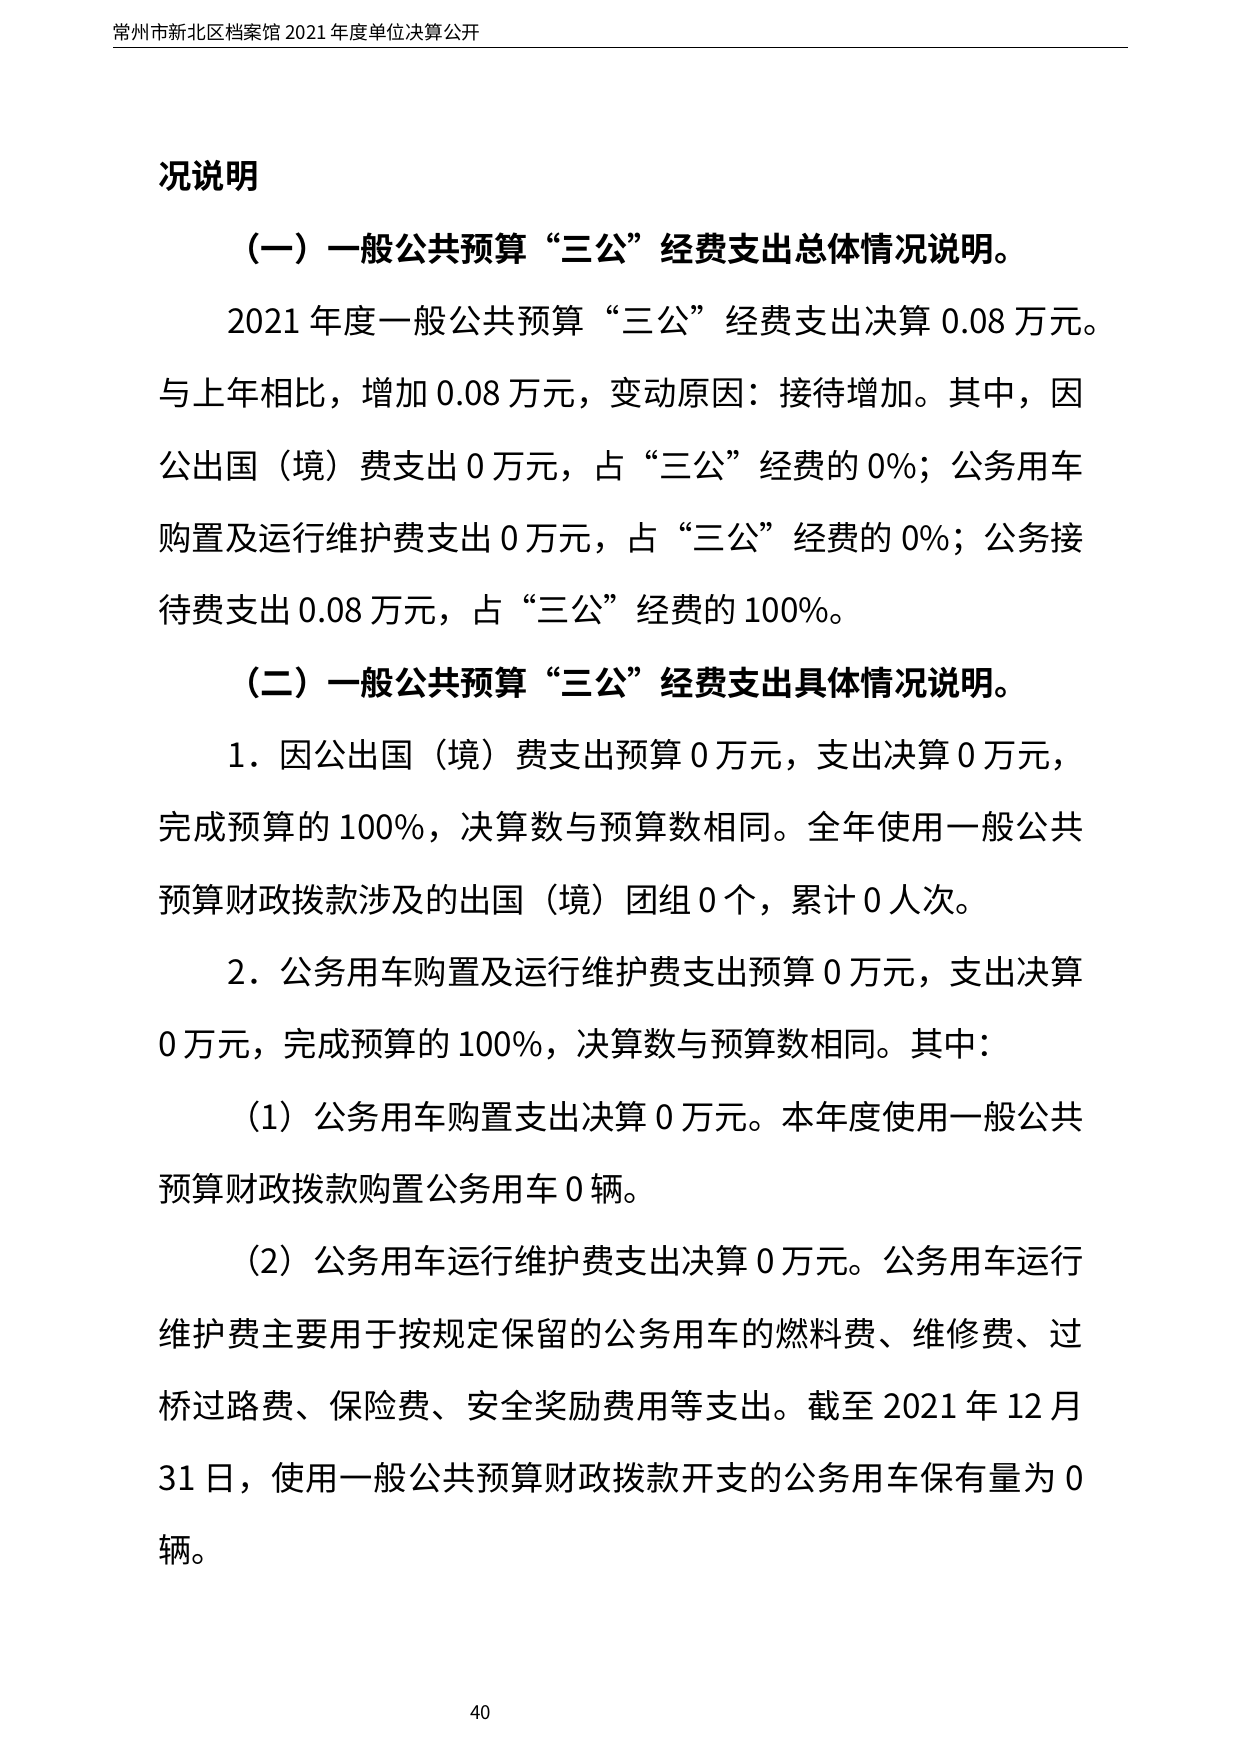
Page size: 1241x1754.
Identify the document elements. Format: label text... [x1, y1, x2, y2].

text （二）一般公共预算“三公”经费支出具体情况说明。 [158, 656, 1084, 704]
text （一）一般公共预算“三公”经费支出总体情况说明。 [158, 222, 1084, 271]
text 1．因公出国（境）费支出预算0万元，支出决算0万元，完成预算的100%，决算数与预算数相同。全年使用一般公共预算财政拨款涉及的出国（境）团组0个，累计0人次。 [158, 729, 1084, 922]
text （1）公务用车购置支出决算0万元。本年度使用一般公共预算财政拨款购置公务用车0辆。 [158, 1090, 1084, 1211]
text （2）公务用车运行维护费支出决算0万元。公务用车运行维护费主要用于按规定保留的公务用车的燃料费、维修费、过桥过路费、保险费、安全奖励费用等支出。截至2021年12月31日，使用一般公共预算财政拨款开支的公务用车保有量为0辆。 [158, 1235, 1084, 1572]
text 2021年度一般公共预算“三公”经费支出决算0.08万元。与上年相比，增加0.08万元，变动原因：接待增加。其中，因公出国（境）费支出0万元，占“三公”经费的0%；公务用车购置及运行维护费支出0万元，占“三公”经费的0%；公务接待费支出0.08万元，占“三公”经费的100%。 [158, 295, 1084, 632]
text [158, 150, 1084, 198]
text 2．公务用车购置及运行维护费支出预算0万元，支出决算0万元，完成预算的100%，决算数与预算数相同。其中： [158, 946, 1084, 1066]
